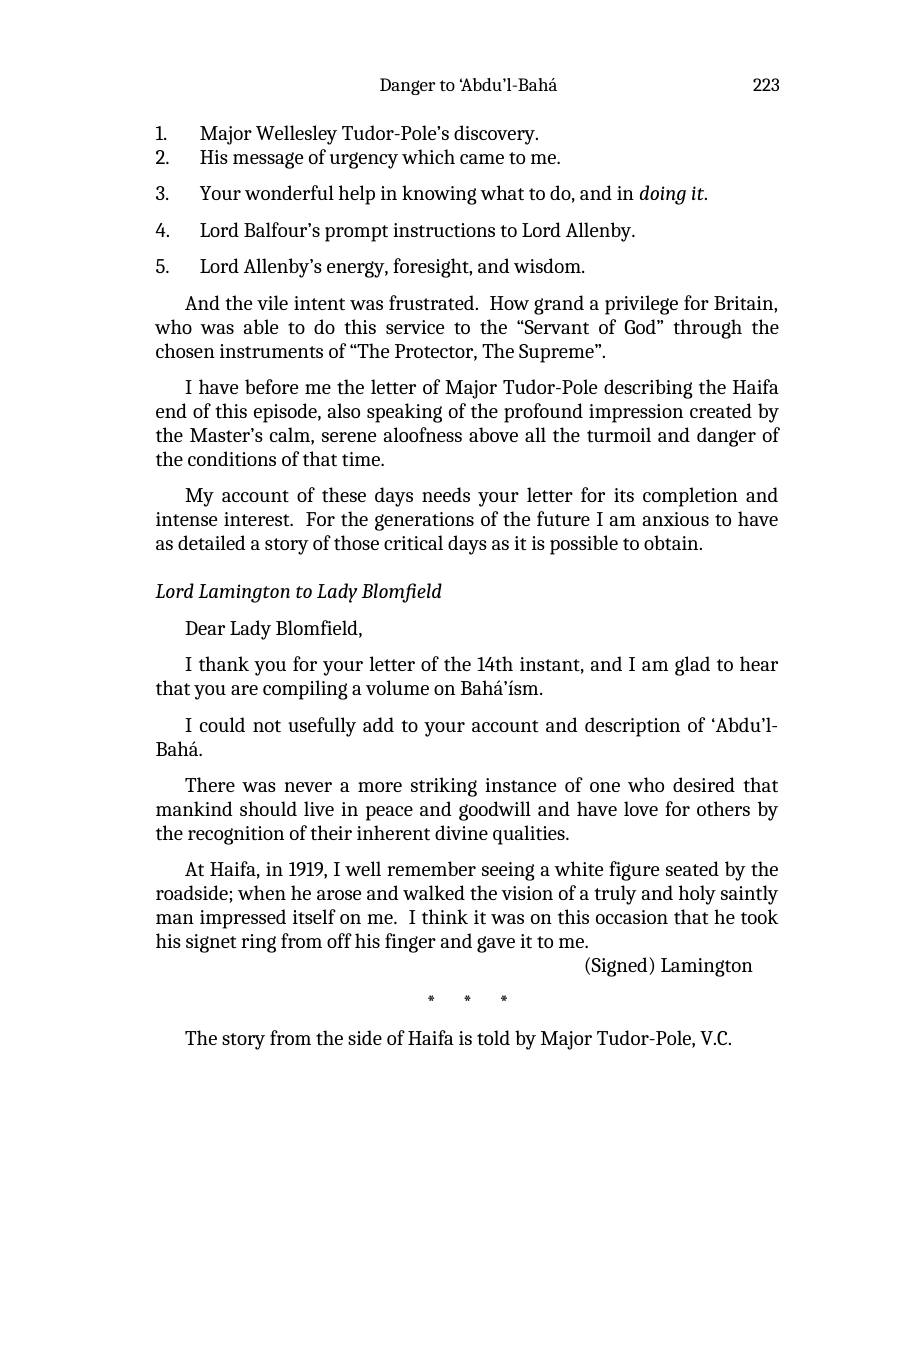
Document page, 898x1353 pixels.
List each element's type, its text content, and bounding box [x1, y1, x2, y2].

text My account of these days needs your letter for its completion and intense interest. For the generations of the future I am anxious to have as detailed a story of those critical days as it is possible to obtain. [155, 484, 779, 556]
text Lord Lamington to Lady Blomfield [155, 580, 779, 604]
text At Haifa, in 1919, I well remember seeing a white figure seated by the roadside; when he arose and walked the vision of a truly and holy saintly man impressed itself on me. I think it was on this occasion that he took his signet ring from off his finger and gave it to me. [155, 858, 779, 954]
text The story from the side of Haifa is told by Major Tudor-Pole, V.C. [155, 1027, 779, 1051]
text * * * [155, 990, 779, 1014]
text And the vile intent was frustrated. How grand a privilege for Britain, who was able to do this service to the “Servant of God” through the chosen instruments of “The Protector, The Supreme”. [155, 291, 779, 363]
text I could not usefully add to your account and description of ‘Abdu’l-Bahá. [155, 713, 779, 761]
text 4. Lord Balfour’s prompt instructions to Lord Allenby. [155, 218, 779, 242]
text I have before me the letter of Major Tudor-Pole describing the Haifa end of this episode, also speaking of the profound impression created by the Master’s calm, serene aloofness above all the turmoil and danger of the conditions of that time. [155, 376, 779, 472]
text Dear Lady Blomfield, [155, 616, 779, 640]
text 5. Lord Allenby’s energy, foresight, and wisdom. [155, 255, 779, 279]
text I thank you for your letter of the 14th instant, and I am glad to hear that you are compiling a volume on Bahá’ísm. [155, 653, 779, 701]
text 3. Your wonderful help in knowing what to do, and in doing it. [155, 182, 779, 206]
text 1. Major Wellesley Tudor-Pole’s discovery. [155, 122, 779, 146]
text 2. His message of urgency which came to me. [155, 146, 779, 169]
text (Signed) Lamington [155, 954, 779, 978]
text There was never a more striking instance of one who desired that mankind should live in peace and goodwill and have love for others by the recognition of their inherent divine qualities. [155, 774, 779, 846]
